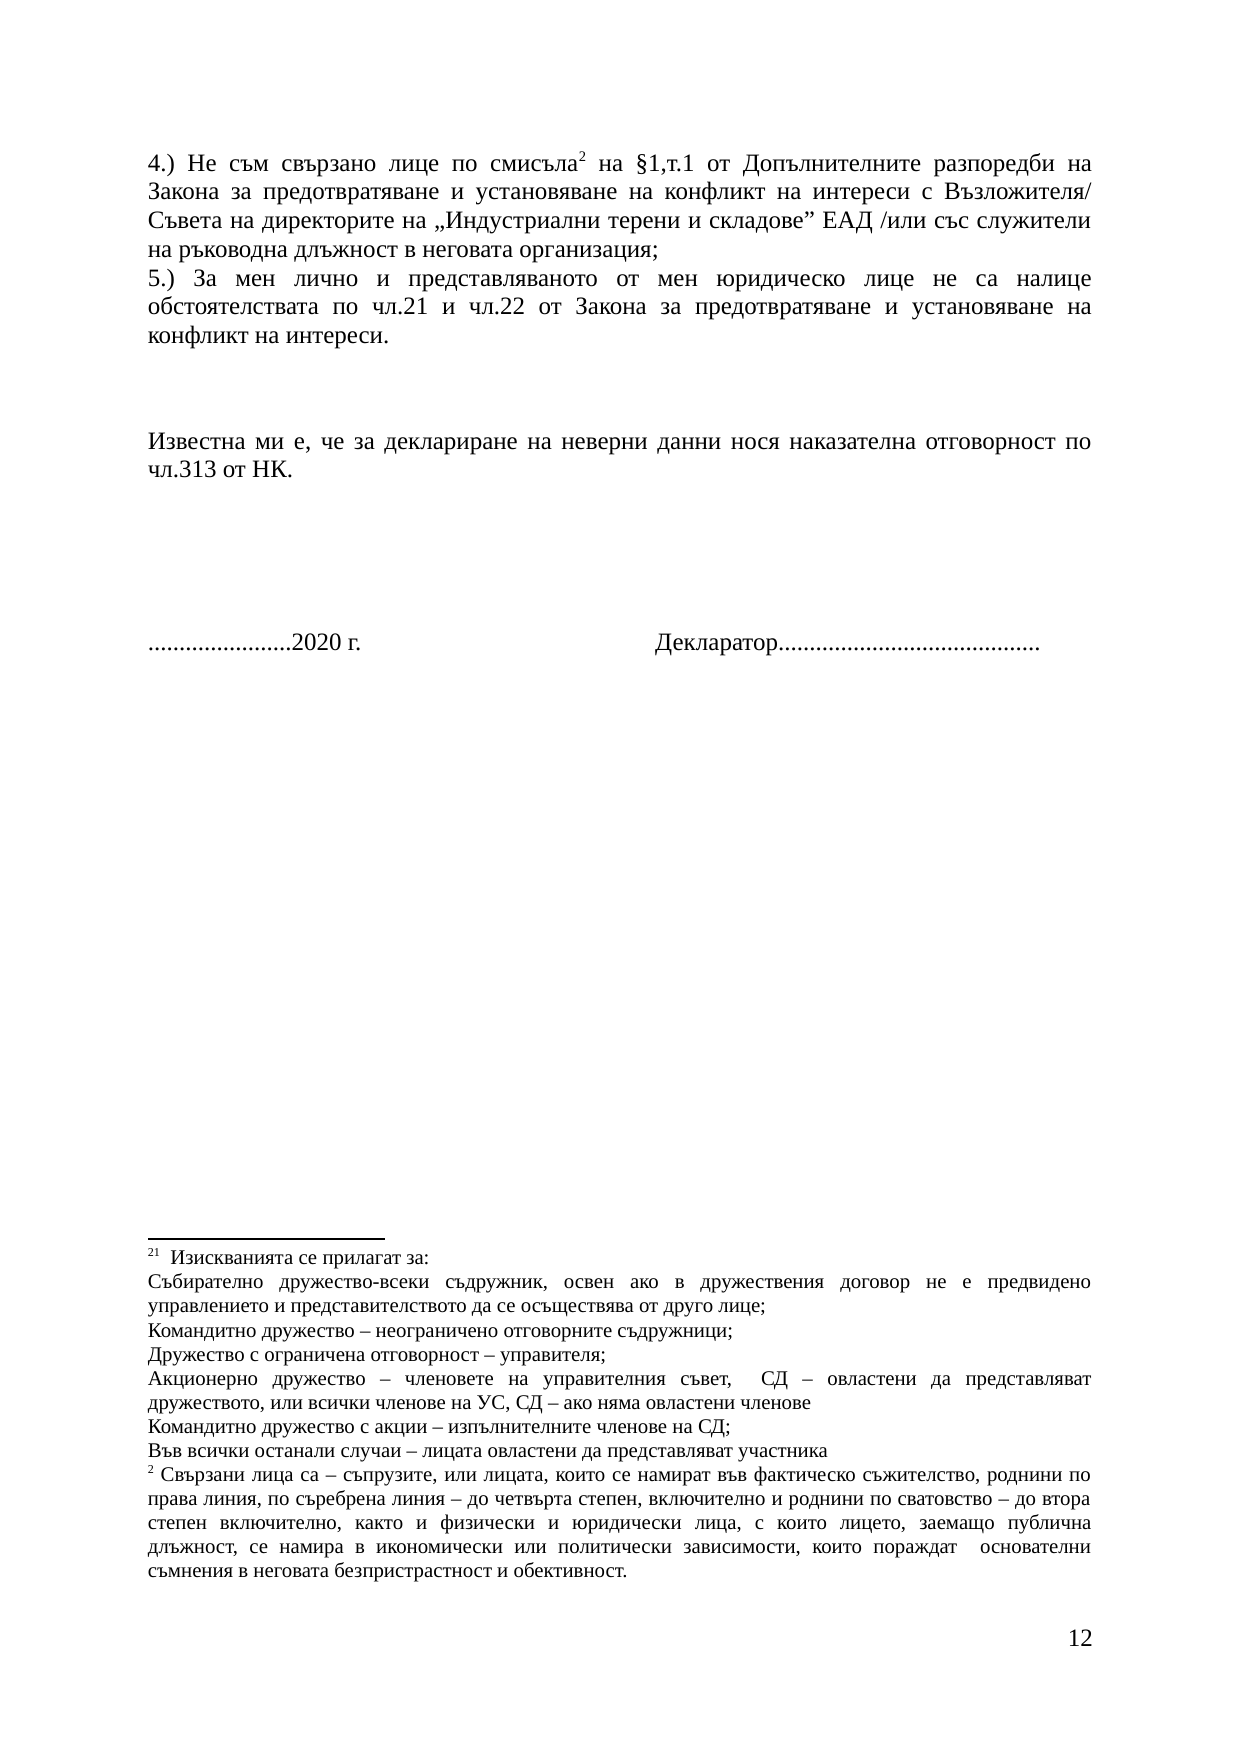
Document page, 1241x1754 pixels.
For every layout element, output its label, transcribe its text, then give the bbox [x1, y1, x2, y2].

text .......................2020 г. Декларатор.......................................... [148, 627, 1092, 656]
text Известна ми е, че за деклариране на неверни данни нося наказателна отговорност по чл.313 от НК. [148, 426, 1092, 483]
text 4.) Не съм свързано лице по смисъла на §1,т.1 от Допълнителните разпоредби на Закона за предотвратяване и установяване на конфликт на интереси с Възложителя/ Съвета на директорите на „Индустриални терени и складове” ЕАД /или със служители на ръководна длъжност в неговата организация; [148, 148, 1092, 263]
text 5.) За мен лично и представляваното от мен юридическо лице не са налице обстоятелствата по чл.21 и чл.22 от Закона за предотвратяване и установяване на конфликт на интереси. [148, 263, 1092, 349]
